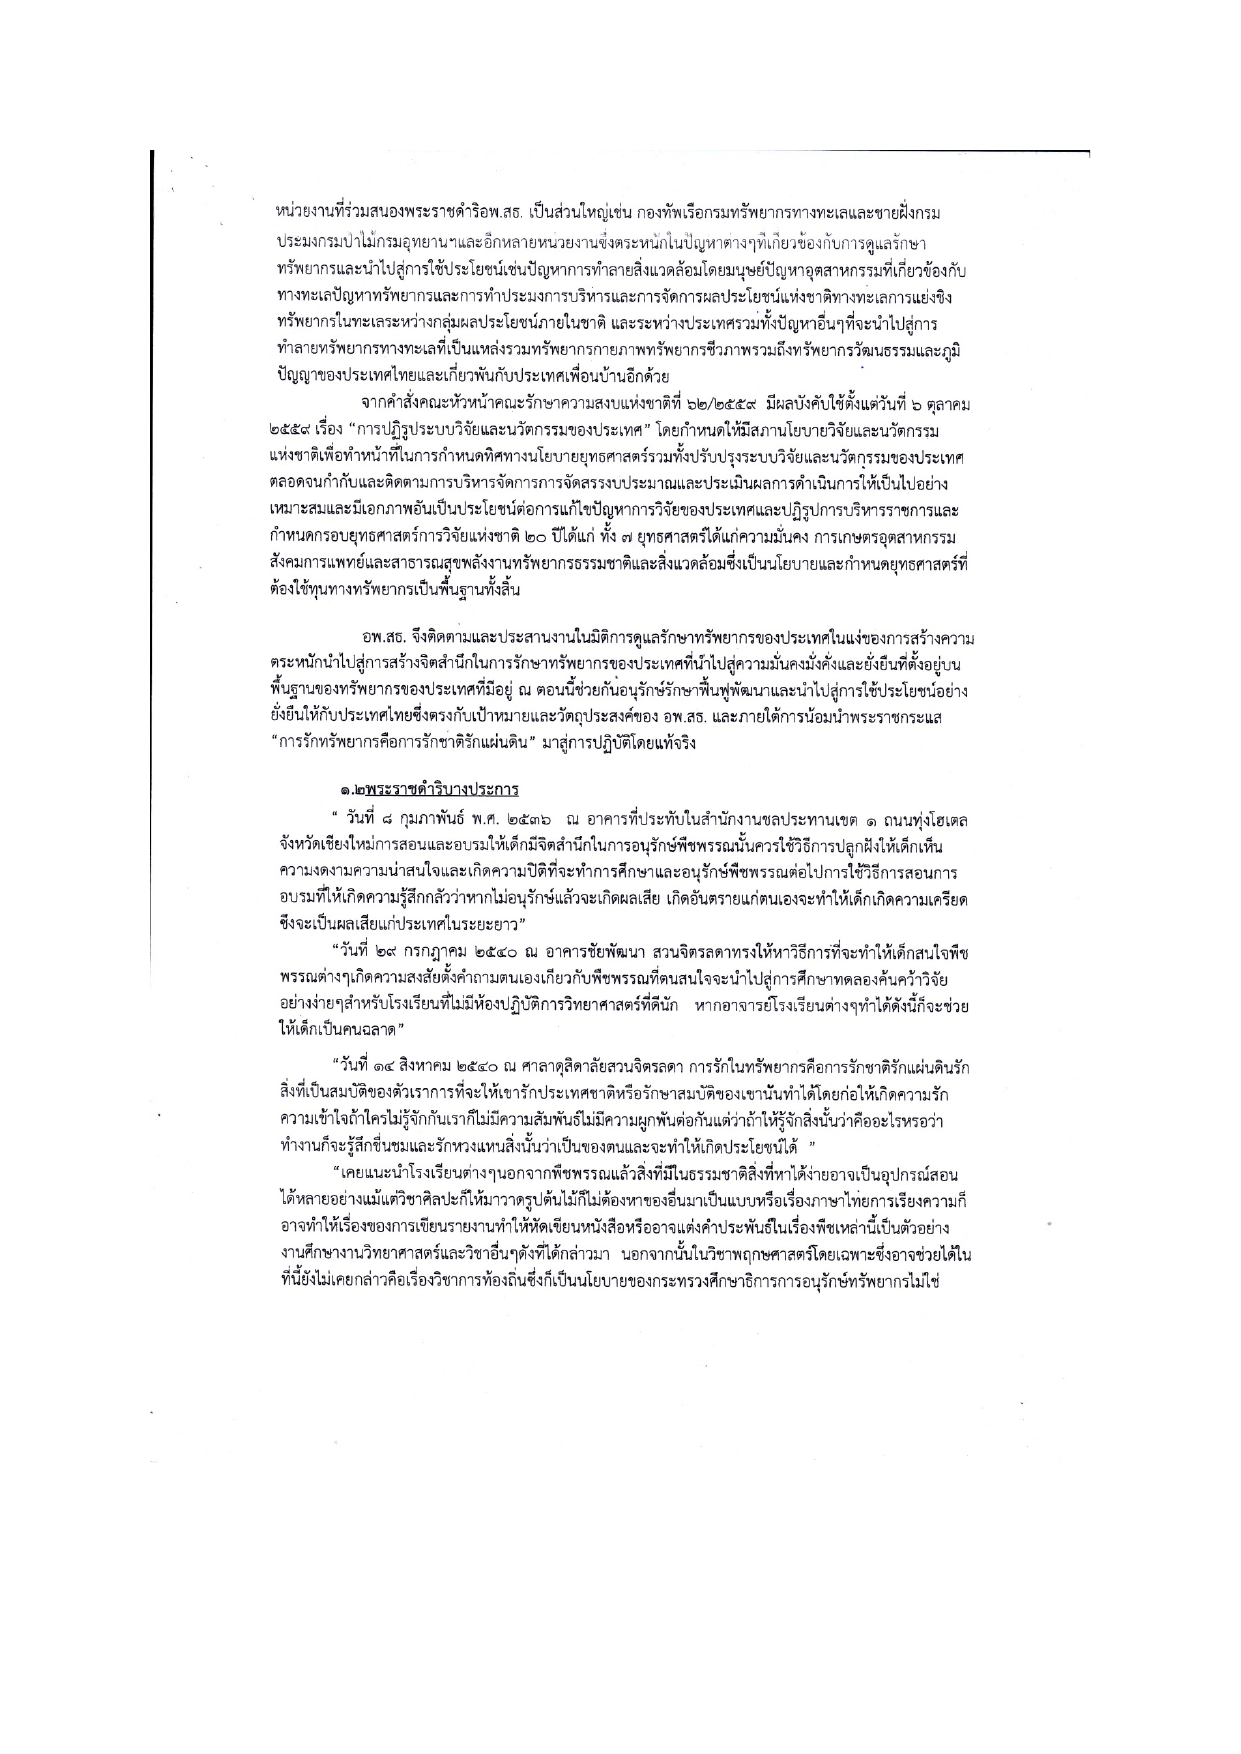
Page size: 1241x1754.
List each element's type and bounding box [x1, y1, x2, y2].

picture [150, 150, 1091, 1463]
